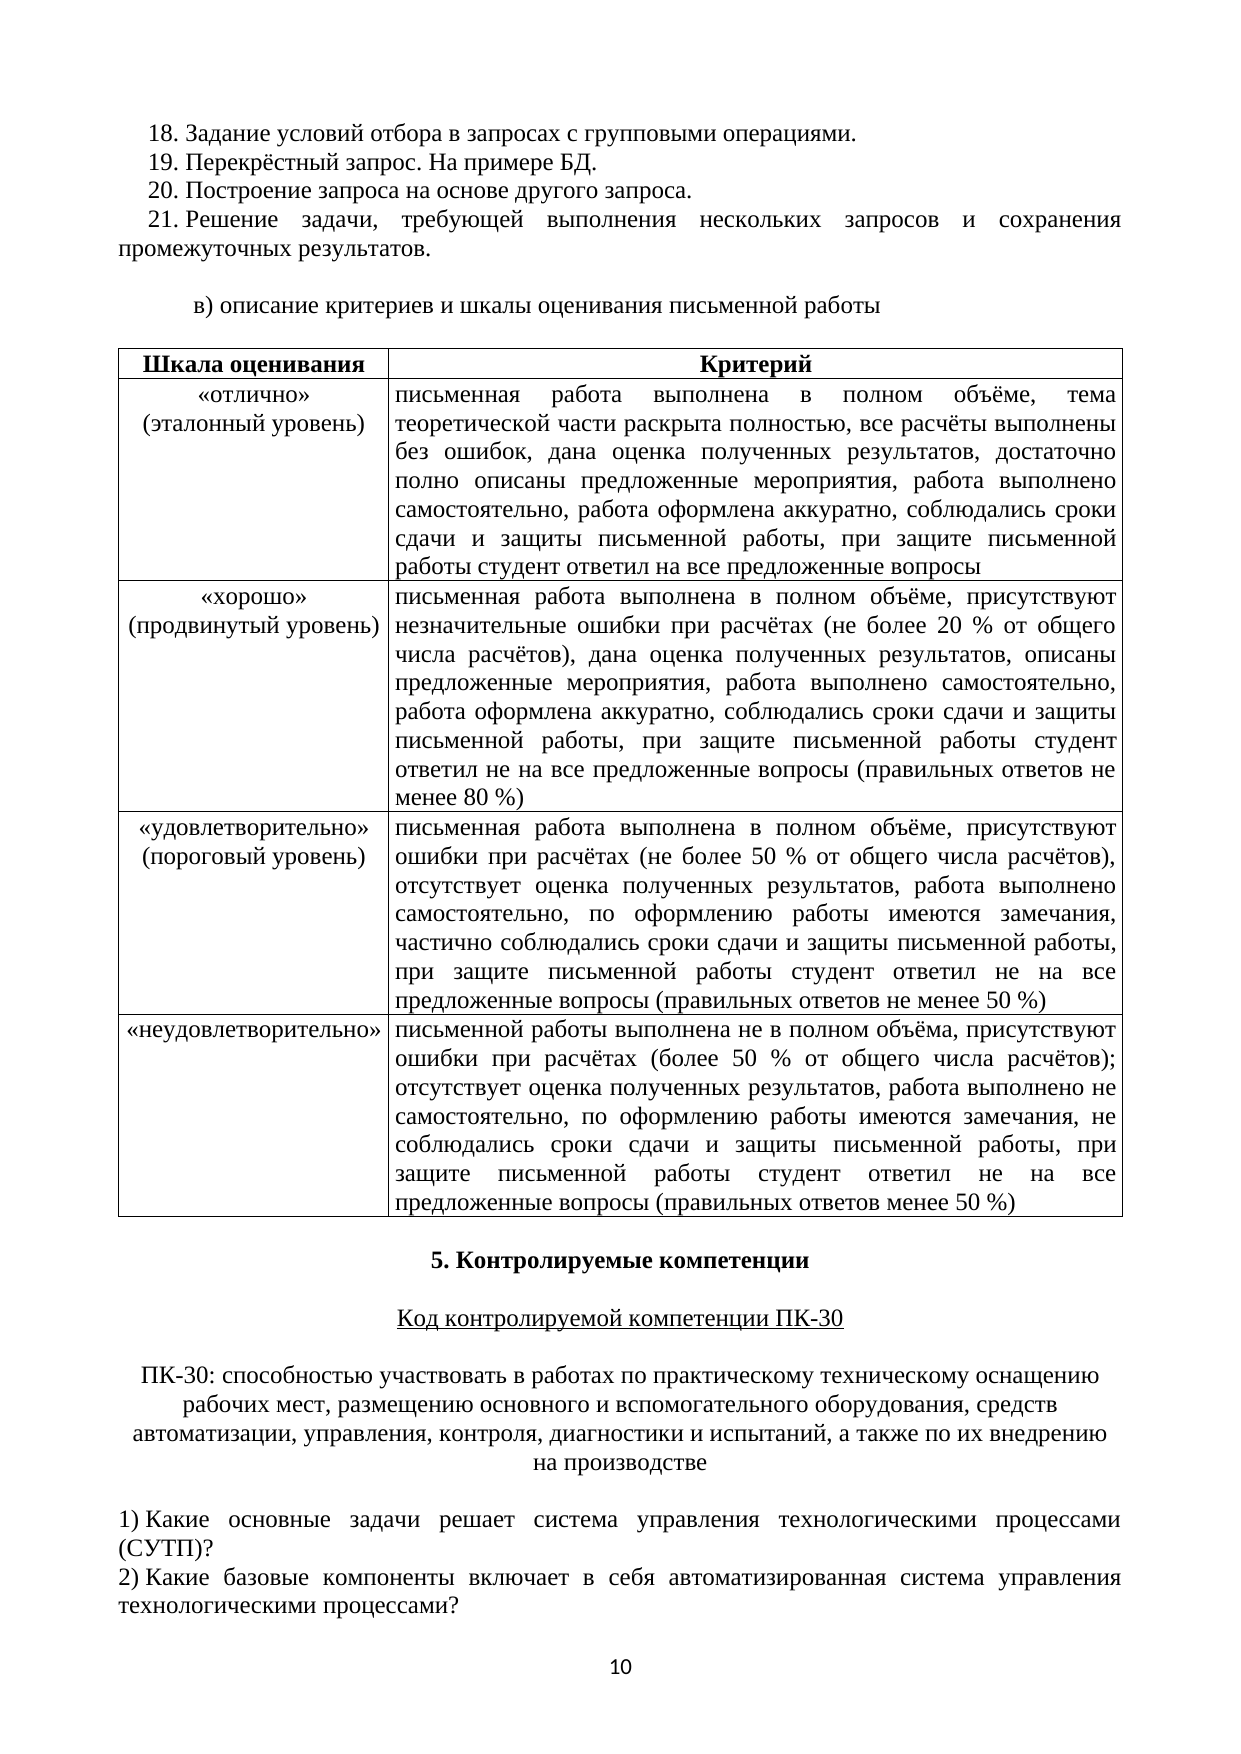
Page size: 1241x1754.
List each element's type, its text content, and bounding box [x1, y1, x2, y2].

table_cell письменная работа выполнена в полном объёме, присутствуют ошибки при расчётах (не более 50 % от общего числа расчётов), отсутствует оценка полученных результатов, работа выполнено самостоятельно, по оформлению работы имеются замечания, частично соблюдались сроки сдачи и защиты письменной работы, при защите письменной работы студент ответил не на все предложенные вопросы (правильных ответов не менее 50 %) [389, 812, 1122, 1013]
table_cell письменной работы выполнена не в полном объёма, присутствуют ошибки при расчётах (более 50 % от общего числа расчётов); отсутствует оценка полученных результатов, работа выполнено не самостоятельно, по оформлению работы имеются замечания, не соблюдались сроки сдачи и защиты письменной работы, при защите письменной работы студент ответил не на все предложенные вопросы (правильных ответов менее 50 %) [389, 1015, 1122, 1216]
text 5. Контролируемые компетенции [118, 1246, 1122, 1274]
table_header Критерий [389, 349, 1122, 378]
table_cell «неудовлетворительно» [119, 1015, 388, 1216]
table_cell письменная работа выполнена в полном объёме, тема теоретической части раскрыта полностью, все расчёты выполнены без ошибок, дана оценка полученных результатов, достаточно полно описаны предложенные мероприятия, работа выполнено самостоятельно, работа оформлена аккуратно, соблюдались сроки сдачи и защиты письменной работы, при защите письменной работы студент ответил на все предложенные вопросы [389, 379, 1122, 580]
list Задание условий отбора в запросах с групповыми операциями. [118, 118, 1122, 147]
text в) описание критериев и шкалы оценивания письменной работы [118, 291, 1122, 319]
list Построение запроса на основе другого запроса. [118, 176, 1122, 204]
text Код контролируемой компетенции ПК-30 [118, 1303, 1122, 1332]
table_cell «хорошо» (продвинутый уровень) [119, 581, 388, 811]
text ПК-30: способностью участвовать в работах по практическому техническому оснащению рабочих мест, размещению основного и вспомогательного оборудования, средств автоматизации, управления, контроля, диагностики и испытаний, а также по их внедрению на производстве [118, 1361, 1122, 1476]
table_cell «удовлетворительно» (пороговый уровень) [119, 812, 388, 1013]
list Какие основные задачи решает система управления технологическими процессами (СУТП)? [118, 1504, 1122, 1562]
table_header Шкала оценивания [119, 349, 388, 378]
table_cell «отлично» (эталонный уровень) [119, 379, 388, 580]
list Какие базовые компоненты включает в себя автоматизированная система управления технологическими процессами? [118, 1562, 1122, 1619]
table_cell письменная работа выполнена в полном объёме, присутствуют незначительные ошибки при расчётах (не более 20 % от общего числа расчётов), дана оценка полученных результатов, описаны предложенные мероприятия, работа выполнено самостоятельно, работа оформлена аккуратно, соблюдались сроки сдачи и защиты письменной работы, при защите письменной работы студент ответил не на все предложенные вопросы (правильных ответов не менее 80 %) [389, 581, 1122, 811]
list Перекрёстный запрос. На примере БД. [118, 147, 1122, 176]
list Решение задачи, требующей выполнения нескольких запросов и сохранения промежуточных результатов. [118, 204, 1122, 262]
